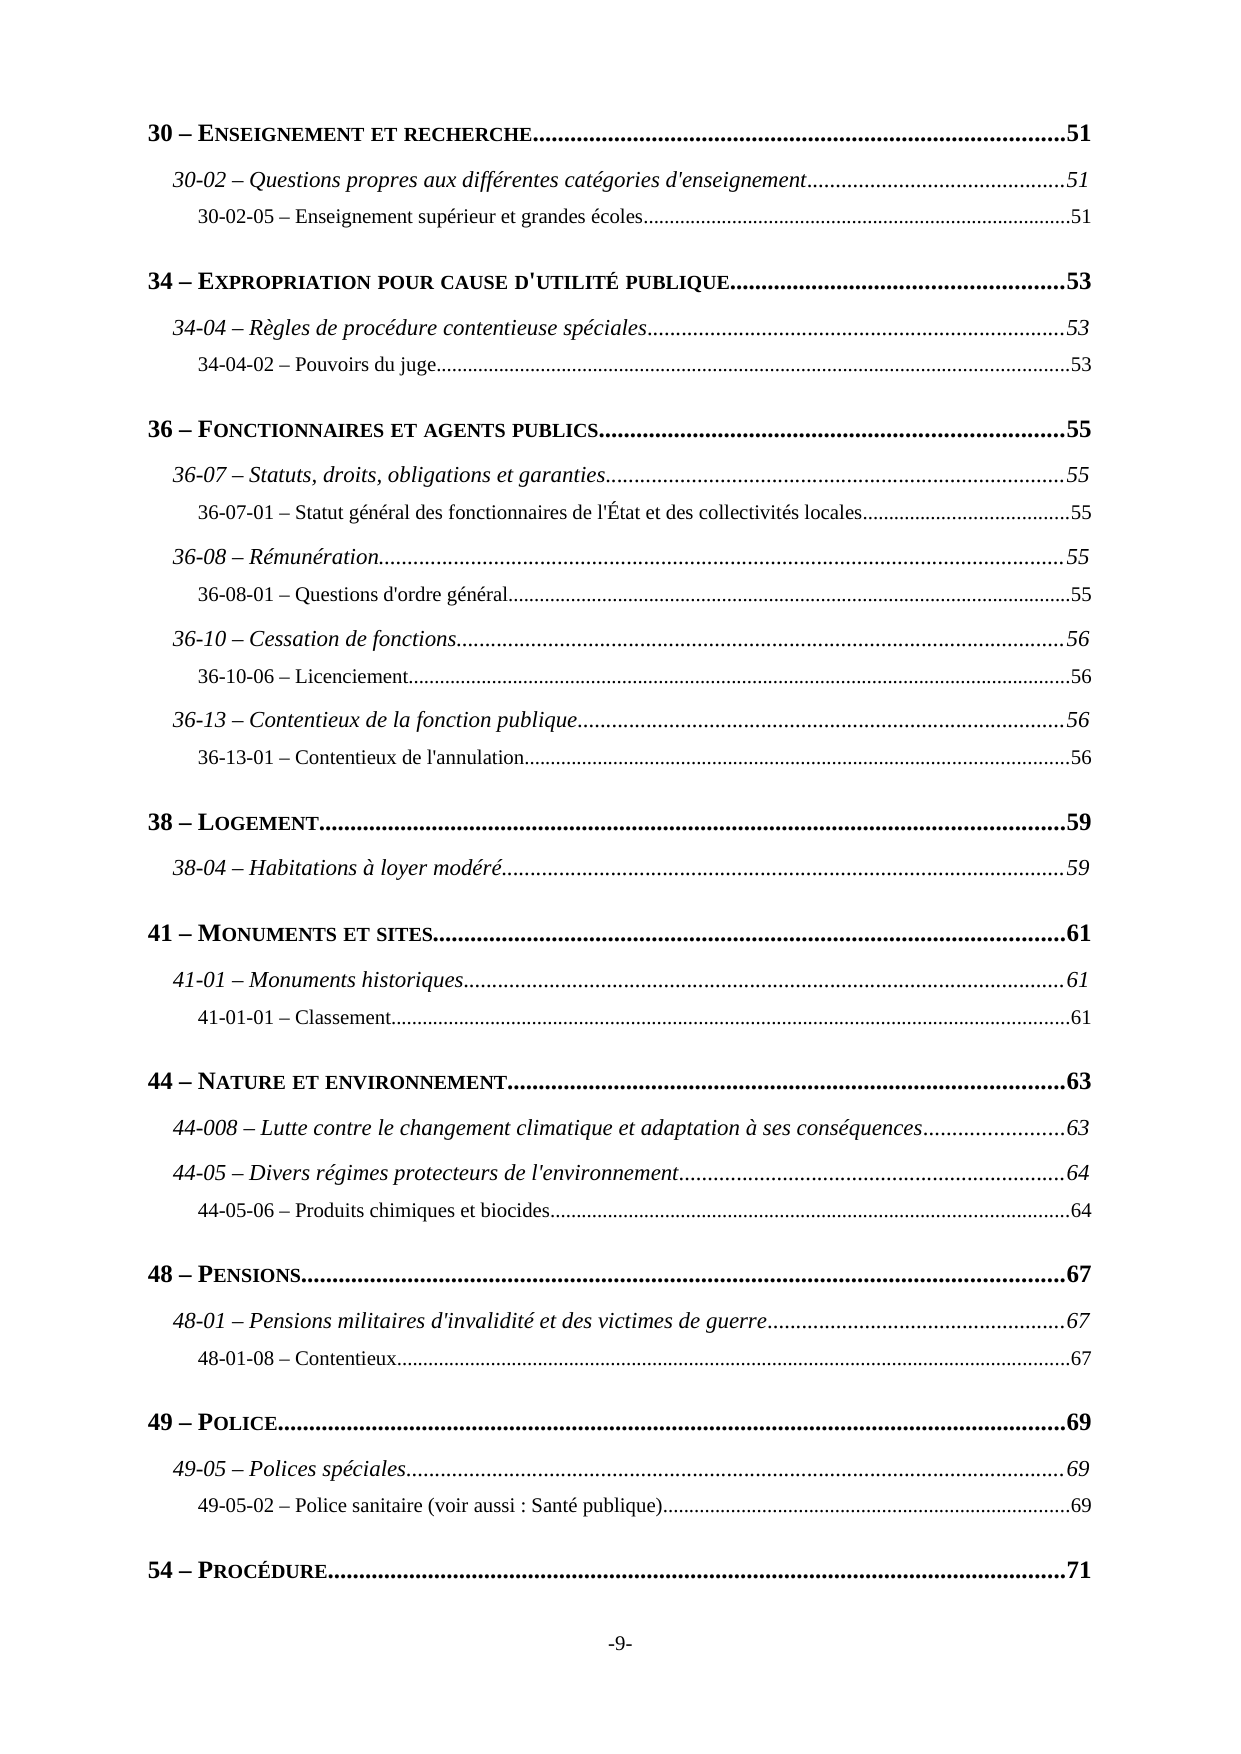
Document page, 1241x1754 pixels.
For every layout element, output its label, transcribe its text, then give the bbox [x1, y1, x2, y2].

text 34-04 – Règles de procédure contentieuse spéciales 53 [173, 313, 1092, 340]
text 30-02 – Questions propres aux différentes catégories d'enseignement 51 [173, 166, 1092, 192]
text 41-01 – Monuments historiques 61 [173, 966, 1092, 992]
text 30 – Enseignement et recherche 51 [148, 118, 1092, 147]
text 30-02-05 – Enseignement supérieur et grandes écoles 51 [198, 204, 1092, 228]
text 44-05 – Divers régimes protecteurs de l'environnement 64 [173, 1159, 1092, 1185]
text 48-01-08 – Contentieux 67 [198, 1346, 1092, 1369]
text 49-05 – Polices spéciales 69 [173, 1454, 1092, 1481]
text 49 – Police 69 [148, 1407, 1092, 1436]
text 36-13 – Contentieux de la fonction publique 56 [173, 706, 1092, 733]
text 34 – Expropriation pour cause d'utilité publique 53 [148, 266, 1092, 295]
text 36-10-06 – Licenciement 56 [198, 664, 1092, 688]
text 48 – Pensions 67 [148, 1259, 1092, 1288]
text 44-05-06 – Produits chimiques et biocides 64 [198, 1198, 1092, 1222]
text 36-13-01 – Contentieux de l'annulation 56 [198, 745, 1092, 769]
text 41-01-01 – Classement 61 [198, 1004, 1092, 1029]
text 36-10 – Cessation de fonctions 56 [173, 625, 1092, 651]
text 36 – Fonctionnaires et agents publics 55 [148, 414, 1092, 443]
text 36-07-01 – Statut général des fonctionnaires de l'État et des collectivités locales 55 [198, 500, 1092, 524]
text 41 – Monuments et sites 61 [148, 918, 1092, 947]
text 36-07 – Statuts, droits, obligations et garanties 55 [173, 461, 1092, 488]
text 54 – Procédure 71 [148, 1555, 1092, 1584]
text 36-08-01 – Questions d'ordre général 55 [198, 582, 1092, 606]
text 38-04 – Habitations à loyer modéré 59 [173, 854, 1092, 881]
text 44-008 – Lutte contre le changement climatique et adaptation à ses conséquences 63 [173, 1114, 1092, 1140]
text 49-05-02 – Police sanitaire (voir aussi : Santé publique) 69 [198, 1493, 1092, 1517]
text 38 – Logement 59 [148, 807, 1092, 836]
text 48-01 – Pensions militaires d'invalidité et des victimes de guerre 67 [173, 1307, 1092, 1333]
text 44 – Nature et environnement 63 [148, 1066, 1092, 1095]
text 36-08 – Rémunération 55 [173, 543, 1092, 569]
text 34-04-02 – Pouvoirs du juge 53 [198, 352, 1092, 376]
